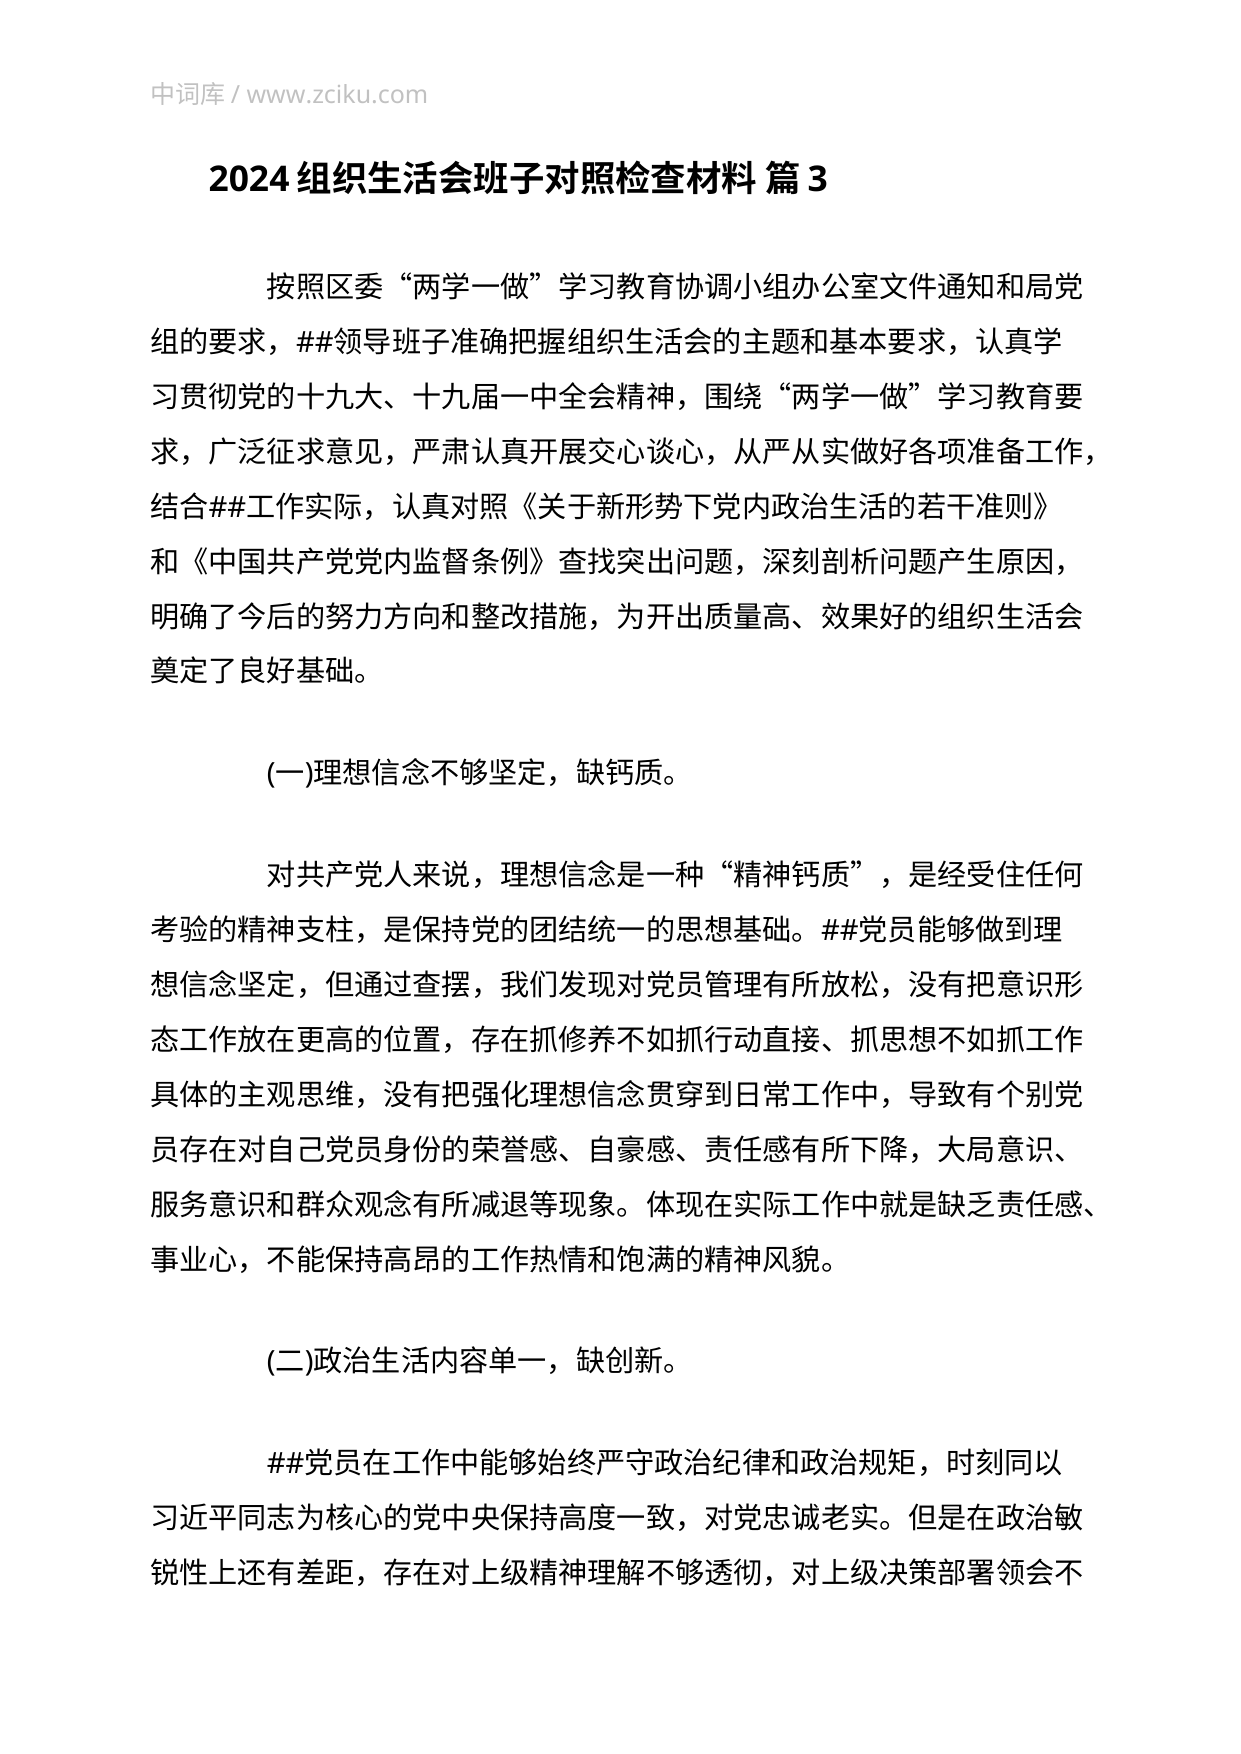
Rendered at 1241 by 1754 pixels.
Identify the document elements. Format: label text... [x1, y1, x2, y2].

text 按照区委“两学一做”学习教育协调小组办公室文件通知和局党组的要求，##领导班子准确把握组织生活会的主题和基本要求，认真学习贯彻党的十九大、十九届一中全会精神，围绕“两学一做”学习教育要求，广泛征求意见，严肃认真开展交心谈心，从严从实做好各项准备工作，结合##工作实际，认真对照《关于新形势下党内政治生活的若干准则》和《中国共产党党内监督条例》查找突出问题，深刻剖析问题产生原因，明确了今后的努力方向和整改措施，为开出质量高、效果好的组织生活会奠定了良好基础。 [150, 263, 1090, 690]
text (一)理想信念不够坚定，缺钙质。 [150, 750, 1090, 792]
text 对共产党人来说，理想信念是一种“精神钙质”，是经受住任何考验的精神支柱，是保持党的团结统一的思想基础。##党员能够做到理想信念坚定，但通过查摆，我们发现对党员管理有所放松，没有把意识形态工作放在更高的位置，存在抓修养不如抓行动直接、抓思想不如抓工作具体的主观思维，没有把强化理想信念贯穿到日常工作中，导致有个别党员存在对自己党员身份的荣誉感、自豪感、责任感有所下降，大局意识、服务意识和群众观念有所减退等现象。体现在实际工作中就是缺乏责任感、事业心，不能保持高昂的工作热情和饱满的精神风貌。 [150, 852, 1090, 1278]
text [150, 1440, 1090, 1592]
text 2024组织生活会班子对照检查材料 篇3 [150, 150, 1090, 201]
text (二)政治生活内容单一，缺创新。 [150, 1338, 1090, 1380]
